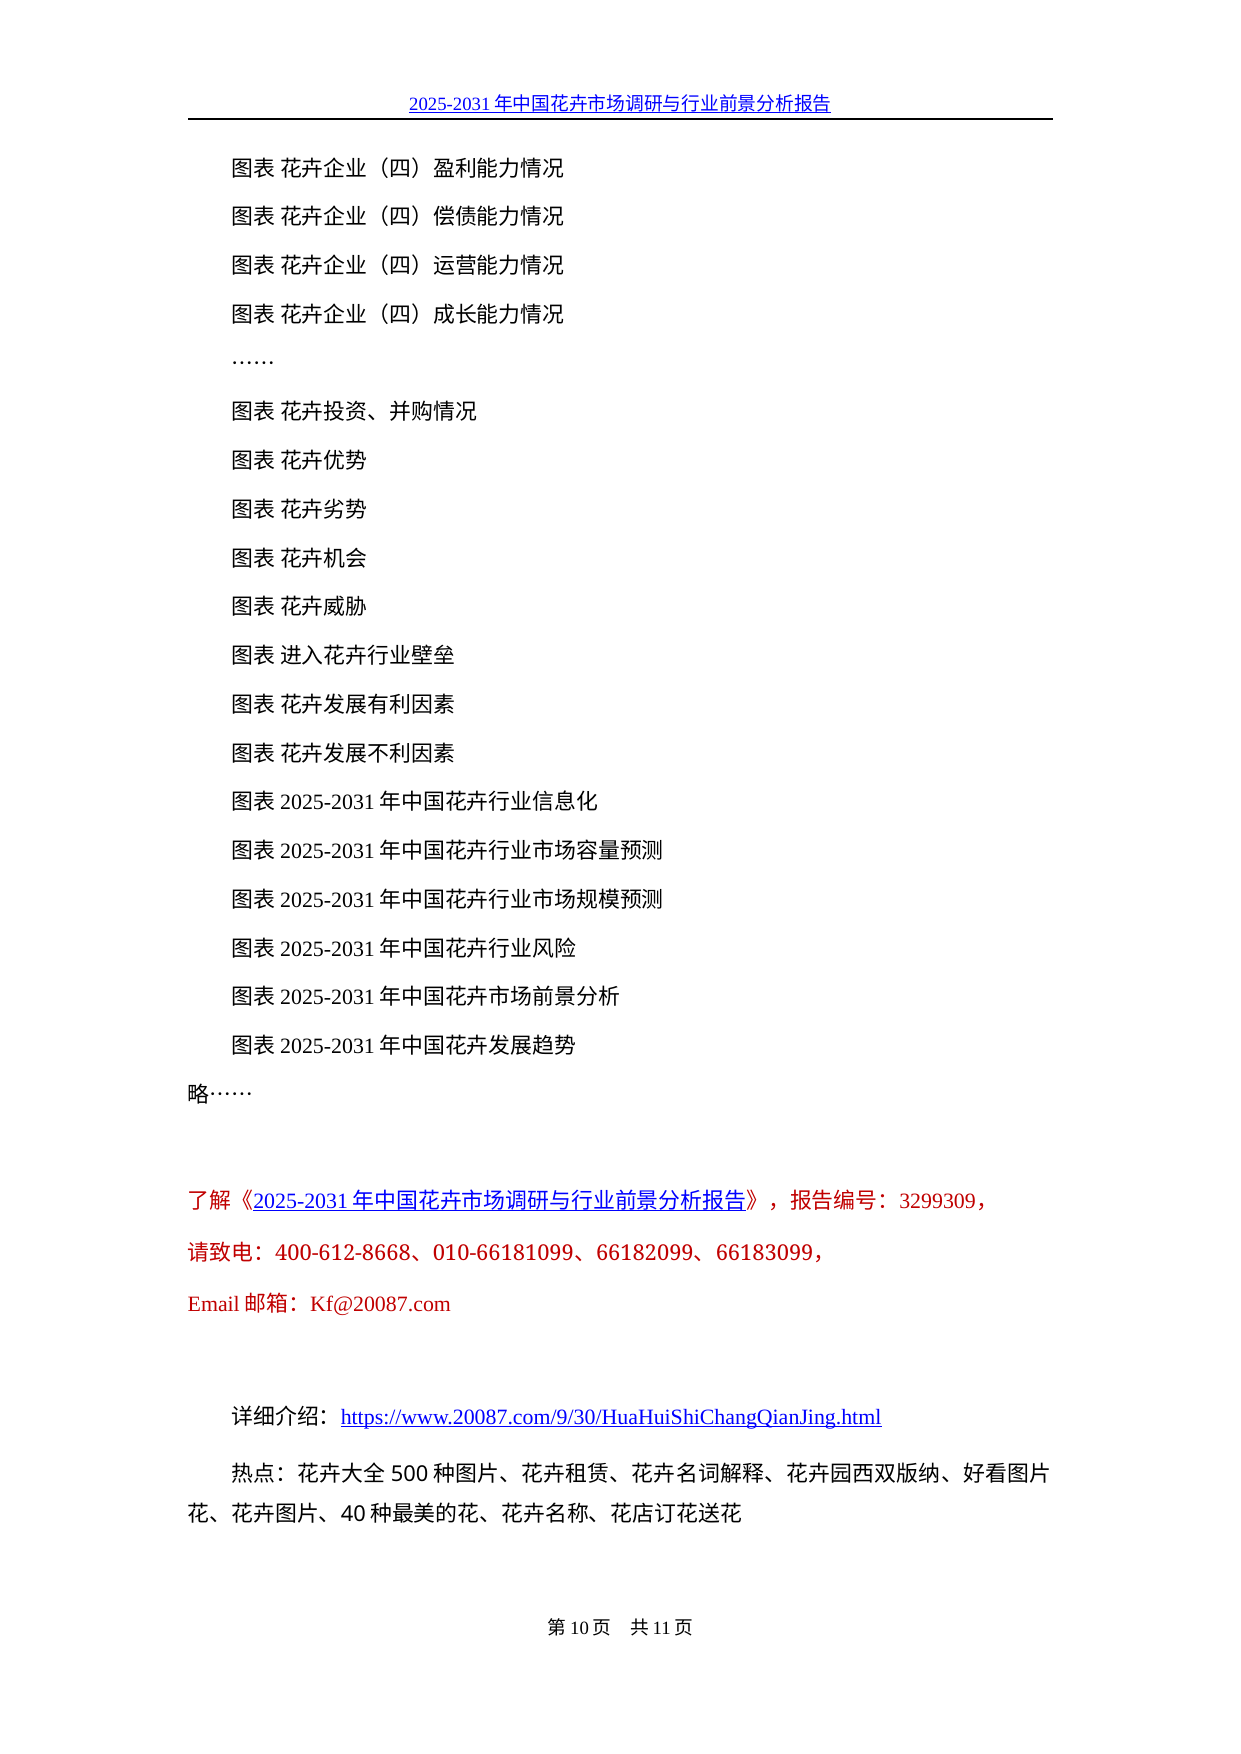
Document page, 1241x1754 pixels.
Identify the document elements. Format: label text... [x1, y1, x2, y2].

text Email邮箱：Kf@20087.com [187, 1286, 1053, 1318]
text 热点：花卉大全500种图片、花卉租赁、花卉名词解释、花卉园西双版纳、好看图片花、花卉图片、40种最美的花、花卉名称、花店订花送花 [187, 1456, 1053, 1529]
text 详细介绍：https://www.20087.com/9/30/HuaHuiShiChangQianJing.html [187, 1399, 1053, 1431]
text 了解《2025-2031年中国花卉市场调研与行业前景分析报告》，报告编号：3299309， [187, 1183, 1053, 1215]
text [187, 150, 1053, 1109]
text 请致电：400-612-8668、010-66181099、66182099、66183099， [187, 1234, 1053, 1267]
